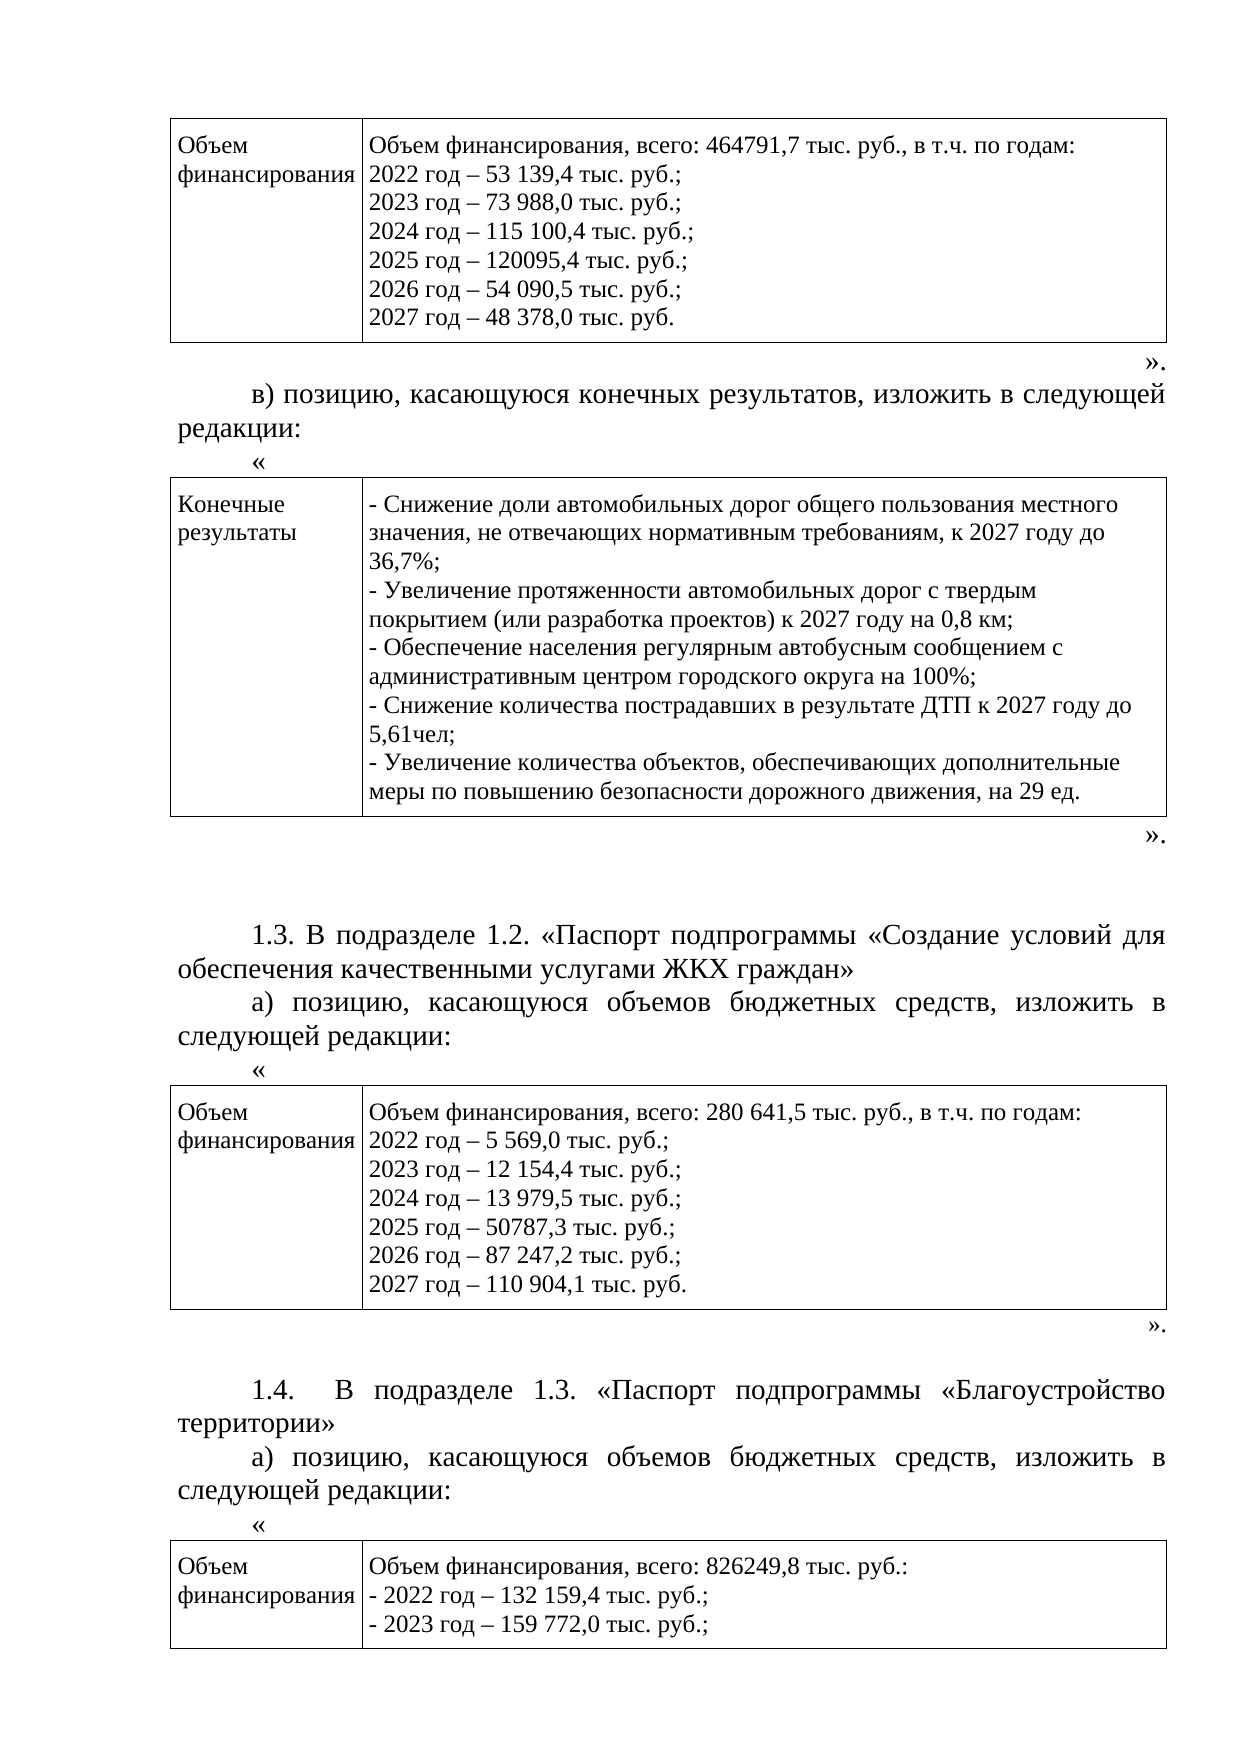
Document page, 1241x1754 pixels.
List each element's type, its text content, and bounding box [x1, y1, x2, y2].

text ». [177, 1310, 1167, 1338]
table_header Объем финансирования [171, 119, 362, 342]
text 1.3. В подразделе 1.2. «Паспорт подпрограммы «Создание условий для обеспечения качественными услугами ЖКХ граждан» [177, 917, 1167, 984]
text а) позицию, касающуюся объемов бюджетных средств, изложить в следующей редакции: [177, 1439, 1167, 1506]
table_header Объем финансирования, всего: 280 641,5 тыс. руб., в т.ч. по годам: 2022 год – 5 569,0 тыс. руб.; 2023 год – 12 154,4 тыс. руб.; 2024 год – 13 979,5 тыс. руб.; 2025 год – 50787,3 тыс. руб.; 2026 год – 87 247,2 тыс. руб.; 2027 год – 110 904,1 тыс. руб. [363, 1086, 1166, 1308]
table_header - Снижение доли автомобильных дорог общего пользования местного значения, не отвечающих нормативным требованиям, к 2027 году до 36,7%; - Увеличение протяженности автомобильных дорог с твердым покрытием (или разработка проектов) к 2027 году на 0,8 км; - Обеспечение населения регулярным автобусным сообщением с административным центром городского округа на 100%; - Снижение количества пострадавших в результате ДТП к 2027 году до 5,61чел; - Увеличение количества объектов, обеспечивающих дополнительные меры по повышению безопасности дорожного движения, на 29 ед. [363, 478, 1166, 816]
text а) позицию, касающуюся объемов бюджетных средств, изложить в следующей редакции: [177, 984, 1167, 1051]
text « [177, 1051, 1167, 1085]
table_header Объем финансирования [171, 1541, 362, 1648]
table_header Объем финансирования [171, 1086, 362, 1308]
text ». [177, 817, 1167, 850]
text « [177, 443, 1167, 477]
text в) позицию, касающуюся конечных результатов, изложить в следующей редакции: [177, 376, 1167, 443]
text « [177, 1506, 1167, 1539]
table_header Объем финансирования, всего: 464791,7 тыс. руб., в т.ч. по годам: 2022 год – 53 139,4 тыс. руб.; 2023 год – 73 988,0 тыс. руб.; 2024 год – 115 100,4 тыс. руб.; 2025 год – 120095,4 тыс. руб.; 2026 год – 54 090,5 тыс. руб.; 2027 год – 48 378,0 тыс. руб. [363, 119, 1166, 342]
text ». [177, 343, 1167, 376]
table_header Конечные результаты [171, 478, 362, 816]
text 1.4. В подразделе 1.3. «Паспорт подпрограммы «Благоустройство территории» [177, 1372, 1167, 1439]
